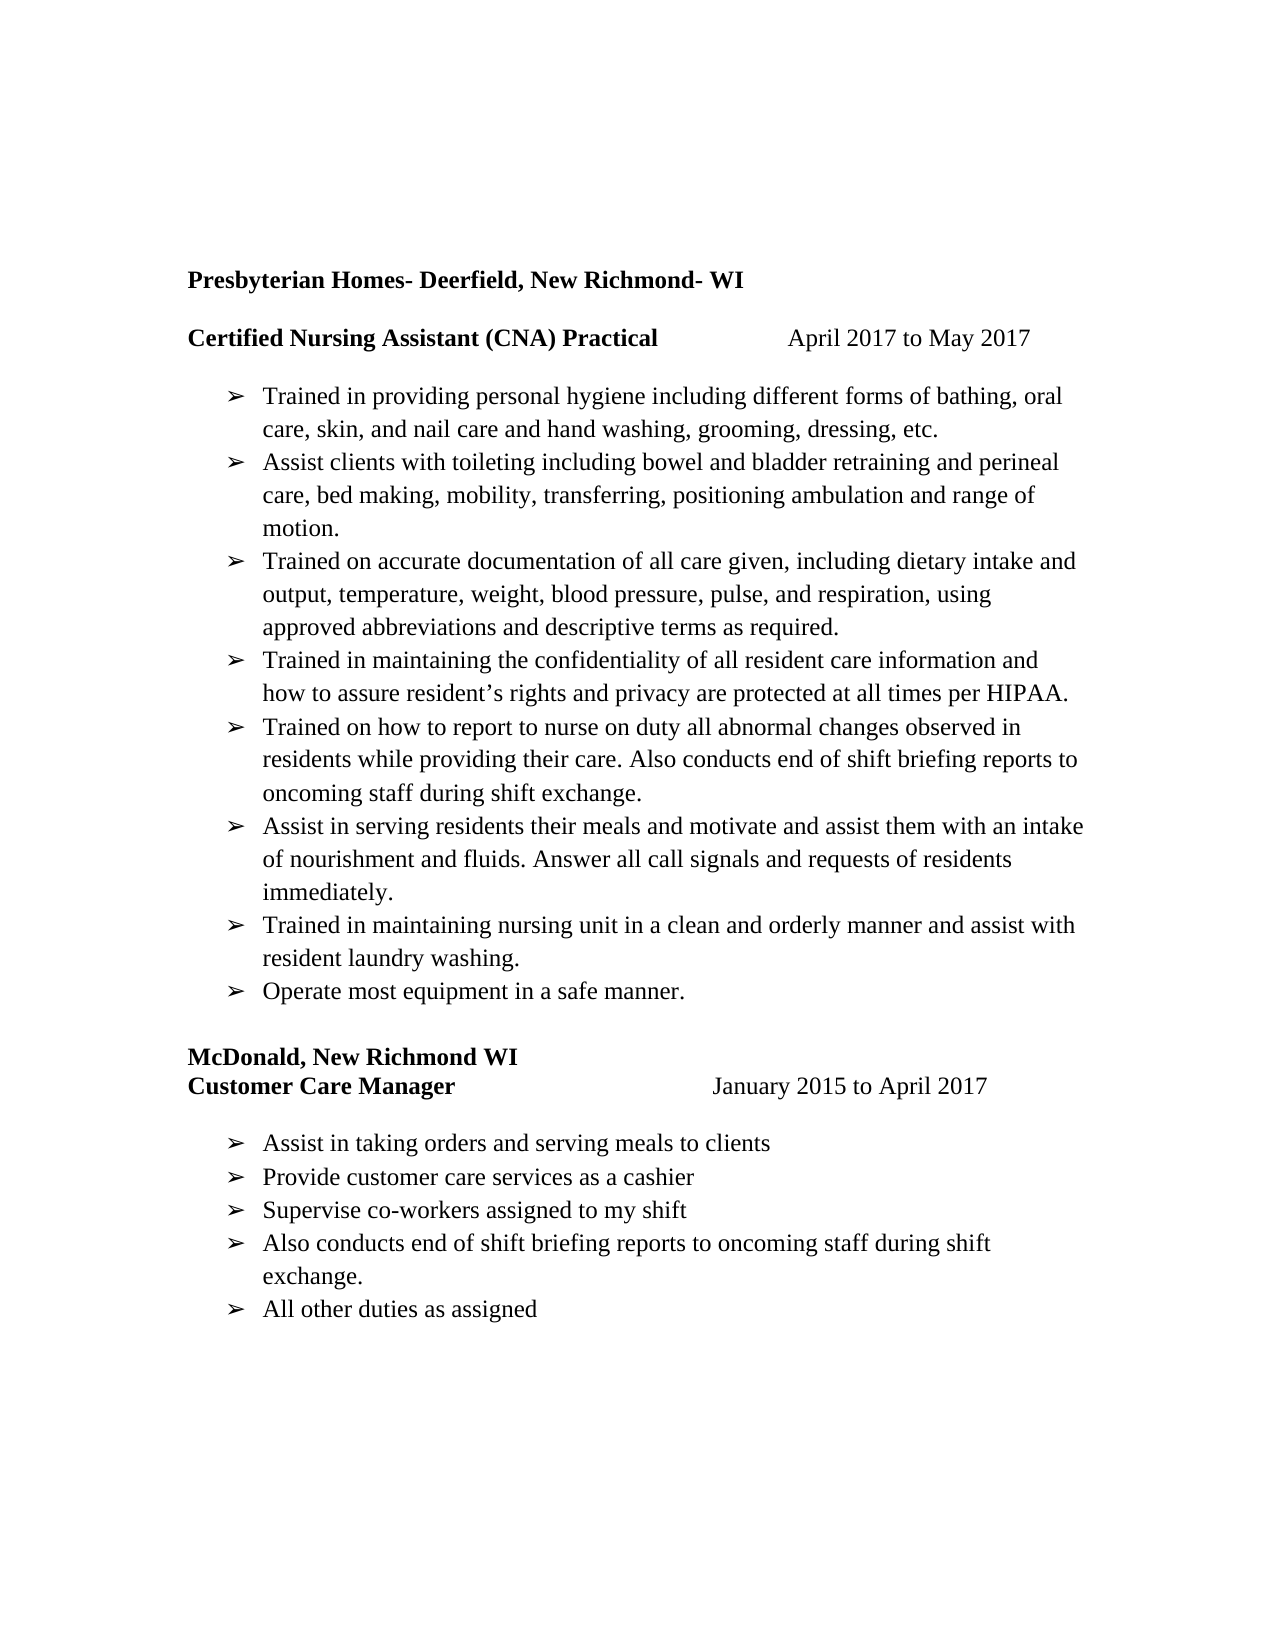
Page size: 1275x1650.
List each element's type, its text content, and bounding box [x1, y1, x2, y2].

list Supervise co-workers assigned to my shift [225, 1194, 1087, 1223]
list Assist in serving residents their meals and motivate and assist them with an intake of nourishment and fluids. Answer all call signals and requests of residents immediately. [225, 811, 1087, 906]
list Provide customer care services as a cashier [225, 1161, 1087, 1190]
list Assist in taking orders and serving meals to clients [225, 1128, 1087, 1157]
list Trained on accurate documentation of all care given, including dietary intake and output, temperature, weight, blood pressure, pulse, and respiration, using approved abbreviations and descriptive terms as required. [225, 546, 1087, 641]
list Assist clients with toileting including bowel and bladder retraining and perineal care, bed making, mobility, transferring, positioning ambulation and range of motion. [225, 447, 1087, 542]
list Trained in maintaining the confidentiality of all resident care information and how to assure resident’s rights and privacy are protected at all times per HIPAA. [225, 645, 1087, 707]
list Trained on how to report to nurse on duty all abnormal changes observed in residents while providing their care. Also conducts end of shift briefing reports to oncoming staff during shift exchange. [225, 711, 1087, 806]
list Operate most equipment in a safe manner. [225, 976, 1087, 1005]
list Also conducts end of shift briefing reports to oncoming staff during shift exchange. [225, 1228, 1087, 1289]
list All other duties as assigned [225, 1294, 1087, 1323]
text Customer Care Manager January 2015 to April 2017 [187, 1071, 1087, 1099]
text McDonald, New Richmond WI [187, 1042, 1087, 1071]
list Trained in providing personal hygiene including different forms of bathing, oral care, skin, and nail care and hand washing, grooming, dressing, etc. [225, 381, 1087, 443]
text Certified Nursing Assistant (CNA) Practical April 2017 to May 2017 [187, 323, 1087, 352]
text Presbyterian Homes- Deerfield, New Richmond- WI [187, 265, 1087, 294]
list Trained in maintaining nursing unit in a clean and orderly manner and assist with resident laundry washing. [225, 910, 1087, 972]
